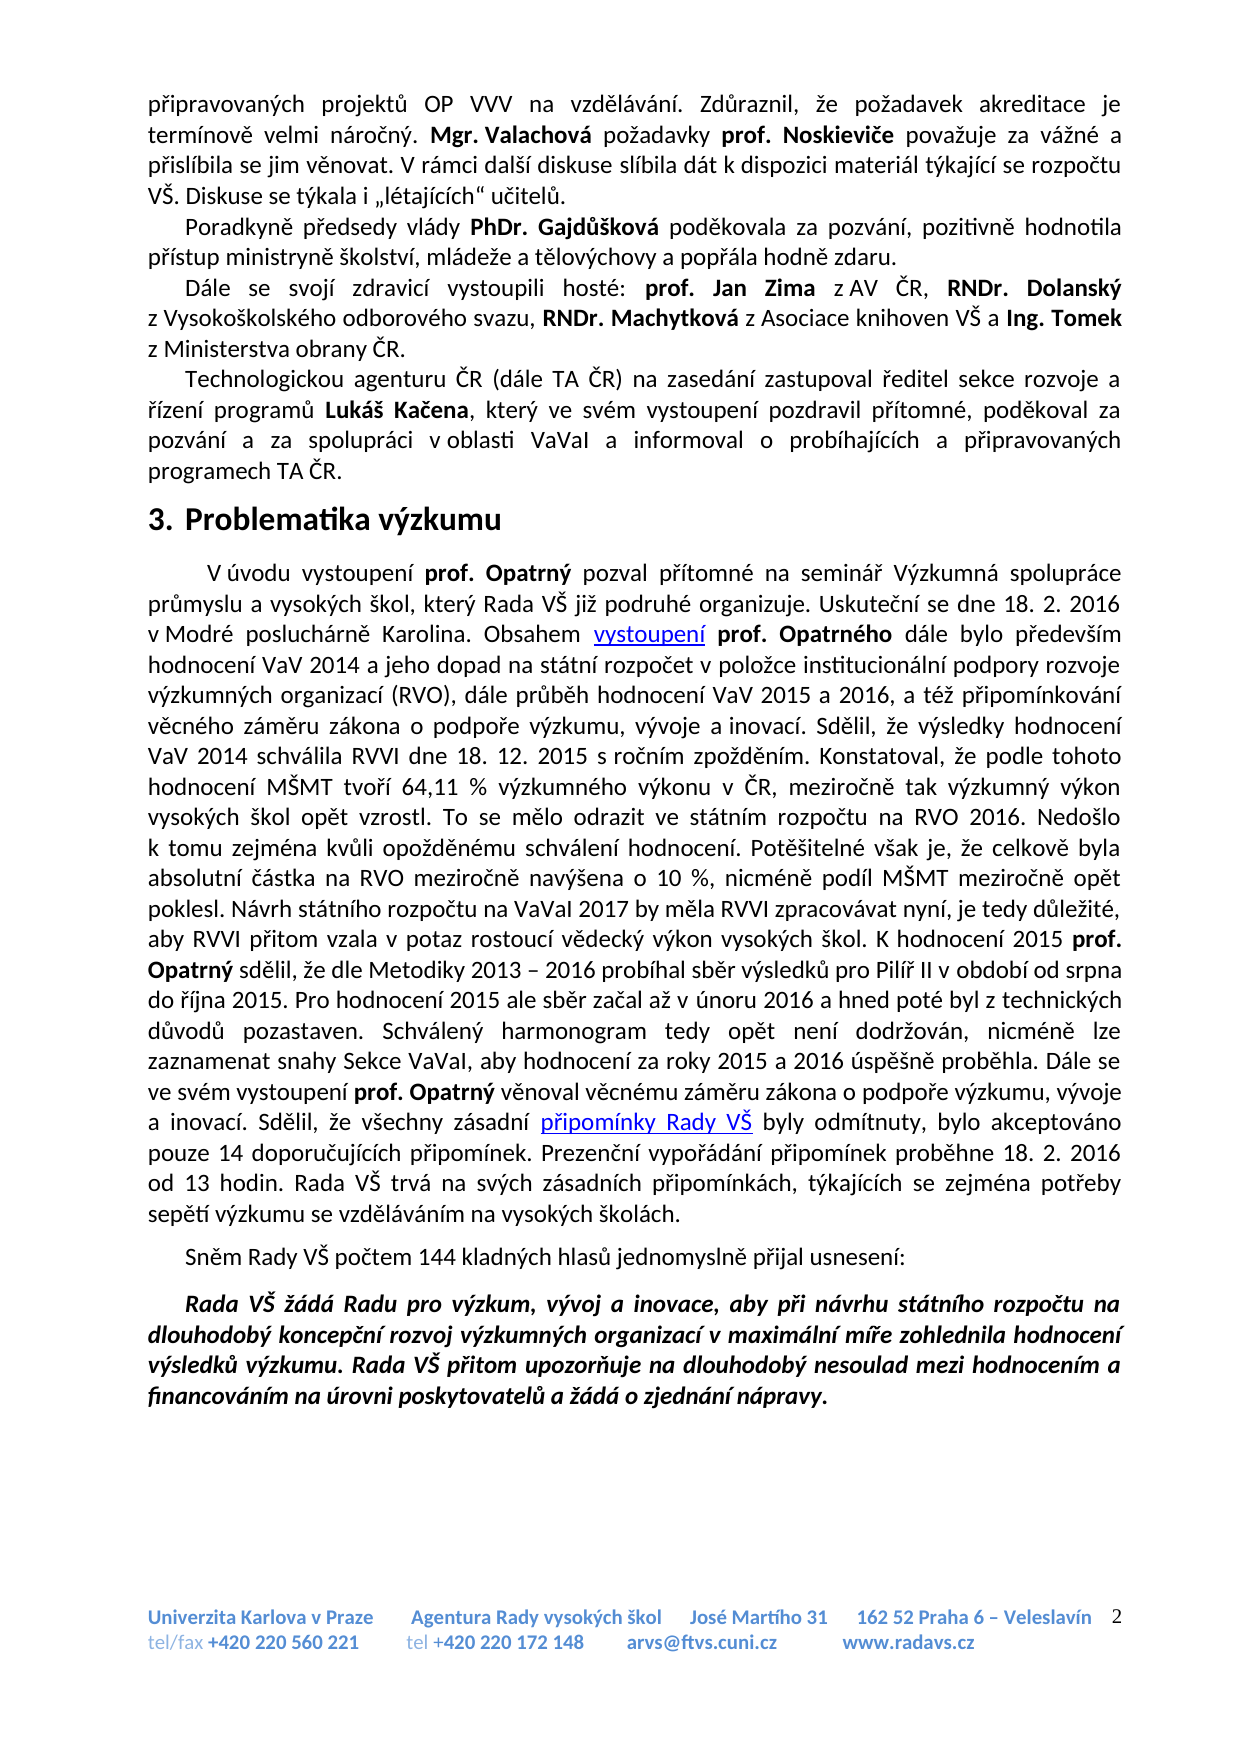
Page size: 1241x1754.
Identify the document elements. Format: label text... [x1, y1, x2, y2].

text Technologickou agenturu ČR (dále TA ČR) na zasedání zastupoval ředitel sekce rozvoje a řízení programů Lukáš Kačena, který ve svém vystoupení pozdravil přítomné, poděkoval za pozvání a za spolupráci v oblasti VaVaI a informoval o probíhajících a připravovaných programech TA ČR. [148, 363, 1122, 485]
list Sněm Rady VŠ počtem 144 kladných hlasů jednomyslně přijal usnesení: [185, 1241, 1122, 1272]
list Problematika výzkumu [148, 498, 1122, 539]
text Poradkyně předsedy vlády PhDr. Gajdůšková poděkovala za pozvání, pozitivně hodnotila přístup ministryně školství, mládeže a tělovýchovy a popřála hodně zdaru. [148, 211, 1122, 272]
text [148, 89, 1122, 211]
text V úvodu vystoupení prof. Opatrný pozval přítomné na seminář Výzkumná spolupráce průmyslu a vysokých škol, který Rada VŠ již podruhé organizuje. Uskuteční se dne 18. 2. 2016 v Modré posluchárně Karolina. Obsahem vystoupení prof. Opatrného dále bylo především hodnocení VaV 2014 a jeho dopad na státní rozpočet v položce institucionální podpory rozvoje výzkumných organizací (RVO), dále průběh hodnocení VaV 2015 a 2016, a též připomínkování věcného záměru zákona o podpoře výzkumu, vývoje a inovací. Sdělil, že výsledky hodnocení VaV 2014 schválila RVVI dne 18. 12. 2015 s ročním zpožděním. Konstatoval, že podle tohoto hodnocení MŠMT tvoří 64,11 % výzkumného výkonu v ČR, meziročně tak výzkumný výkon vysokých škol opět vzrostl. To se mělo odrazit ve státním rozpočtu na RVO 2016. Nedošlo k tomu zejména kvůli opožděnému schválení hodnocení. Potěšitelné však je, že celkově byla absolutní částka na RVO meziročně navýšena o 10 %, nicméně podíl MŠMT meziročně opět poklesl. Návrh státního rozpočtu na VaVaI 2017 by měla RVVI zpracovávat nyní, je tedy důležité, aby RVVI přitom vzala v potaz rostoucí vědecký výkon vysokých škol. K hodnocení 2015 prof. Opatrný sdělil, že dle Metodiky 2013 – 2016 probíhal sběr výsledků pro Pilíř II v období od srpna do října 2015. Pro hodnocení 2015 ale sběr začal až v únoru 2016 a hned poté byl z technických důvodů pozastaven. Schválený harmonogram tedy opět není dodržován, nicméně lze zaznamenat snahy Sekce VaVaI, aby hodnocení za roky 2015 a 2016 úspěšně proběhla. Dále se ve svém vystoupení prof. Opatrný věnoval věcnému záměru zákona o podpoře výzkumu, vývoje a inovací. Sdělil, že všechny zásadní připomínky Rady VŠ byly odmítnuty, bylo akceptováno pouze 14 doporučujících připomínek. Prezenční vypořádání připomínek proběhne 18. 2. 2016 od 13 hodin. Rada VŠ trvá na svých zásadních připomínkách, týkajících se zejména potřeby sepětí výzkumu se vzděláváním na vysokých školách. [148, 557, 1122, 1229]
text Rada VŠ žádá Radu pro výzkum, vývoj a inovace, aby při návrhu státního rozpočtu na dlouhodobý koncepční rozvoj výzkumných organizací v maximální míře zohlednila hodnocení výsledků výzkumu. Rada VŠ přitom upozorňuje na dlouhodobý nesoulad mezi hodnocením a financováním na úrovni poskytovatelů a žádá o zjednání nápravy. [148, 1289, 1122, 1411]
text Dále se svojí zdravicí vystoupili hosté: prof. Jan Zima z AV ČR, RNDr. Dolanský z Vysokoškolského odborového svazu, RNDr. Machytková z Asociace knihoven VŠ a Ing. Tomek z Ministerstva obrany ČR. [148, 272, 1122, 363]
